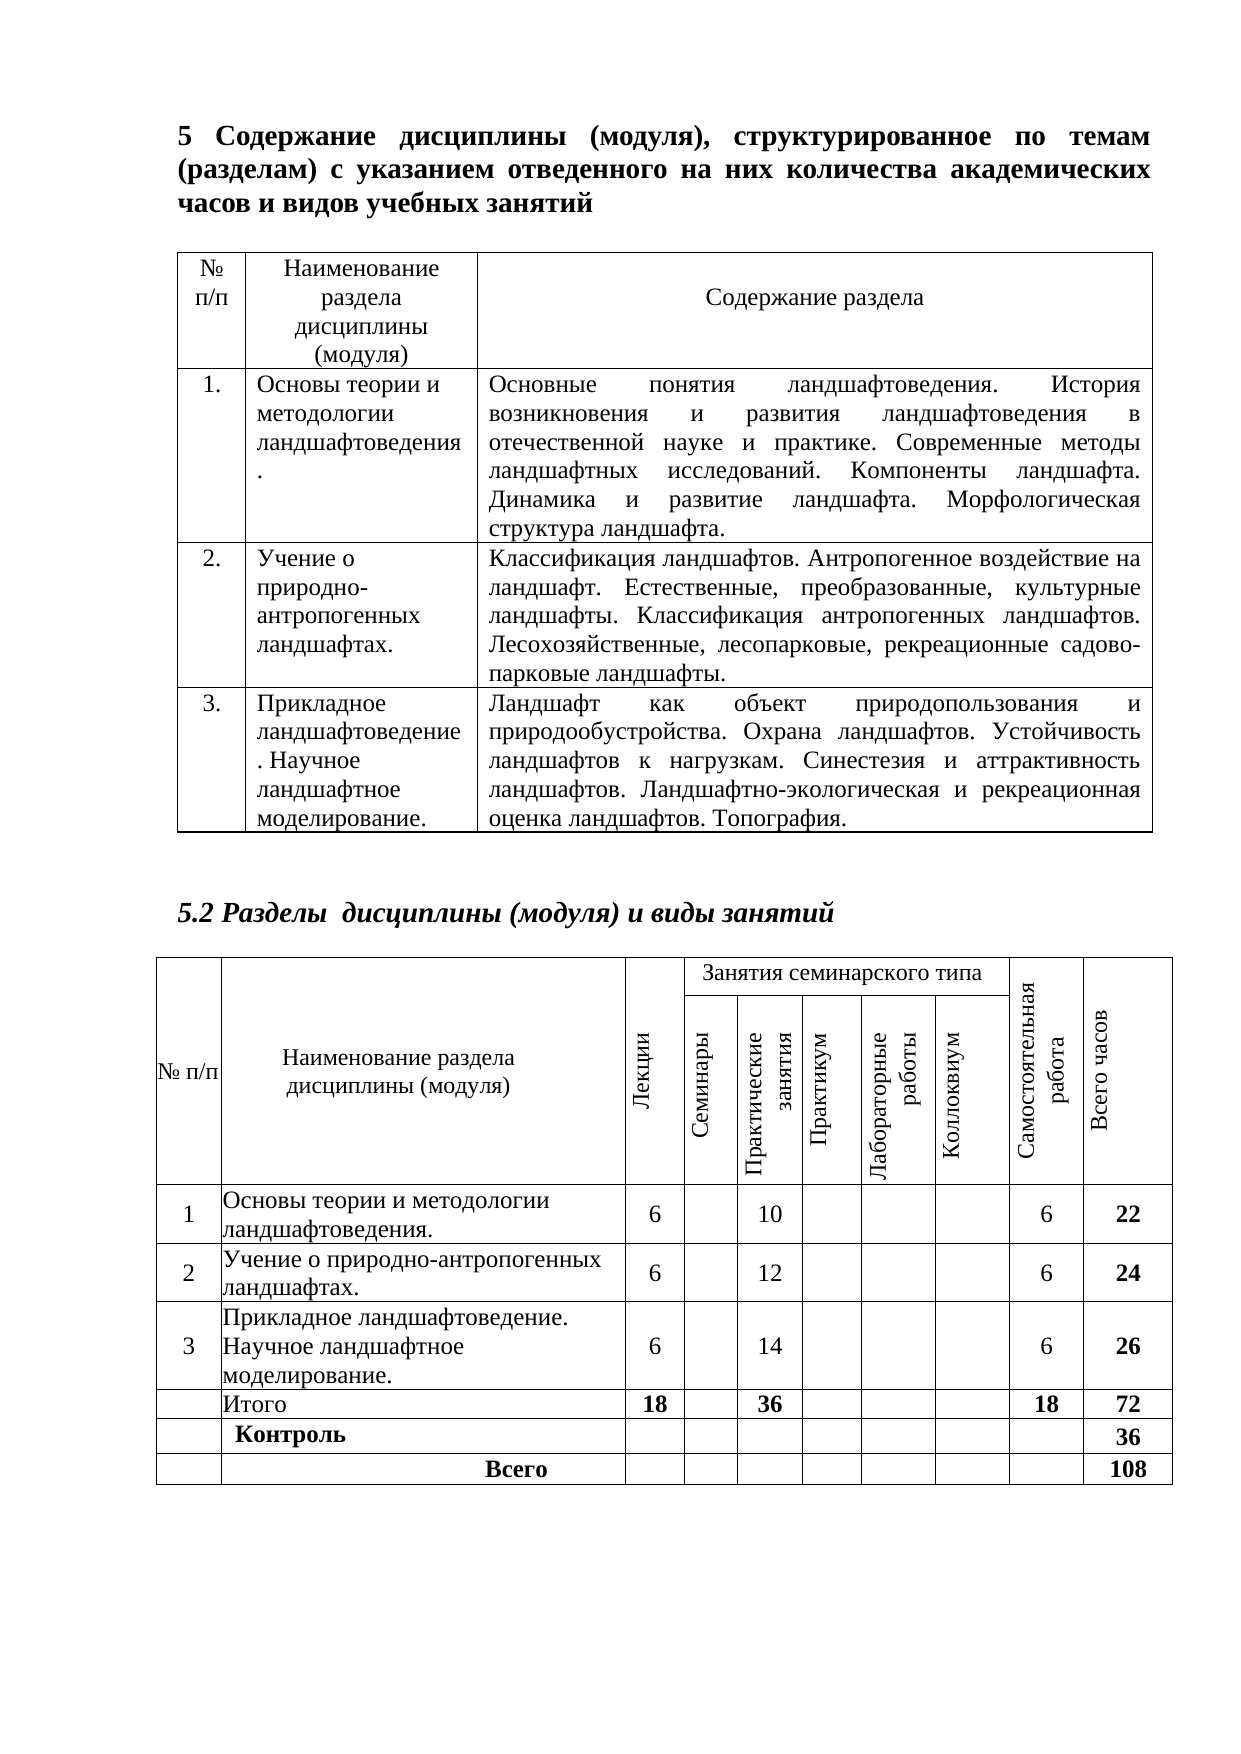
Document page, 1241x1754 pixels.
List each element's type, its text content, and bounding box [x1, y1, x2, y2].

table_cell 3. [178, 688, 245, 831]
table_cell 1. [178, 369, 245, 542]
table_cell 1 [157, 1185, 221, 1243]
table_cell [157, 1390, 221, 1418]
table_cell [936, 1390, 1009, 1418]
table_cell 6 [1010, 1302, 1083, 1388]
table_cell 14 [738, 1302, 802, 1388]
text 5 Содержание дисциплины (модуля), структурированное по темам (разделам) с указанием отведенного на них количества академических часов и видов учебных занятий [177, 118, 1152, 219]
table_cell Основы теории и методологии ландшафтоведения. [222, 1185, 625, 1243]
table_cell [803, 1390, 861, 1418]
table_cell 18 [1010, 1390, 1083, 1418]
table_cell 26 [1084, 1302, 1172, 1388]
table_cell [685, 1390, 737, 1418]
table_header Содержание раздела [478, 253, 1152, 368]
table_header Лекции [626, 958, 684, 1184]
table_cell Практические занятия [738, 996, 802, 1184]
table_cell [1010, 1419, 1083, 1453]
text 5.2 Разделы дисциплины (модуля) и виды занятий [177, 895, 1152, 928]
table_cell Ландшафт как объект природопользования и природообустройства. Охрана ландшафтов. Устойчивость ландшафтов к нагрузкам. Синестезия и аттрактивность ландшафтов. Ландшафтно-экологическая и рекреационная оценка ландшафтов. Топография. [478, 688, 1152, 831]
table_cell 36 [1084, 1419, 1172, 1453]
table_header Занятия семинарского типа [685, 958, 1009, 994]
table_cell [685, 1185, 737, 1243]
table_cell Основы теории и методологии ландшафтоведения. [246, 369, 477, 542]
table_cell 6 [626, 1302, 684, 1388]
table_cell [685, 1419, 737, 1453]
table_cell [157, 1419, 221, 1453]
table_cell Практикум [803, 996, 861, 1184]
table_cell 10 [738, 1185, 802, 1243]
table_cell [803, 1302, 861, 1388]
table_cell [862, 1454, 935, 1484]
table_header Всего часов [1084, 958, 1172, 1184]
table_cell [936, 1419, 1009, 1453]
table_header Наименование раздела дисциплины (модуля) [246, 253, 477, 368]
table_cell [685, 1244, 737, 1301]
table_cell Коллоквиум [936, 996, 1009, 1184]
table_cell [685, 1454, 737, 1484]
table_cell [936, 1454, 1009, 1484]
table_header Самостоятельная работа [1010, 958, 1083, 1184]
table_cell 6 [626, 1244, 684, 1301]
table_cell Основные понятия ландшафтоведения. История возникновения и развития ландшафтоведения в отечественной науке и практике. Современные методы ландшафтных исследований. Компоненты ландшафта. Динамика и развитие ландшафта. Морфологическая структура ландшафта. [478, 369, 1152, 542]
table_cell 2. [178, 543, 245, 687]
table_cell [936, 1302, 1009, 1388]
table_cell 24 [1084, 1244, 1172, 1301]
table_cell 22 [1084, 1185, 1172, 1243]
table_cell 6 [626, 1185, 684, 1243]
table_cell Учение о природно-антропогенных ландшафтах. [246, 543, 477, 687]
table_cell 3 [157, 1302, 221, 1388]
table_cell Лабораторные работы [862, 996, 935, 1184]
table_cell [862, 1390, 935, 1418]
table_cell [936, 1244, 1009, 1301]
table_header № п/п [178, 253, 245, 368]
table_cell Всего [222, 1454, 625, 1484]
table_cell 12 [738, 1244, 802, 1301]
table_cell 18 [626, 1390, 684, 1418]
table_cell 2 [157, 1244, 221, 1301]
table_cell [626, 1419, 684, 1453]
table_cell [738, 1419, 802, 1453]
table_header Наименование раздела дисциплины (модуля) [222, 958, 625, 1184]
table_cell [803, 1454, 861, 1484]
table_cell 108 [1084, 1454, 1172, 1484]
table_cell [626, 1454, 684, 1484]
table_cell Контроль [222, 1419, 625, 1453]
table_cell [862, 1185, 935, 1243]
table_cell Классификация ландшафтов. Антропогенное воздействие на ландшафт. Естественные, преобразованные, культурные ландшафты. Классификация антропогенных ландшафтов. Лесохозяйственные, лесопарковые, рекреационные садово-парковые ландшафты. [478, 543, 1152, 687]
table_cell [803, 1185, 861, 1243]
table_cell [738, 1454, 802, 1484]
table_cell [803, 1244, 861, 1301]
table_cell [862, 1419, 935, 1453]
table_cell [936, 1185, 1009, 1243]
table_cell Семинары [685, 996, 737, 1184]
table_cell 36 [738, 1390, 802, 1418]
table_cell 6 [1010, 1244, 1083, 1301]
table_cell [803, 1419, 861, 1453]
table_cell [1010, 1454, 1083, 1484]
table_cell 72 [1084, 1390, 1172, 1418]
table_header № п/п [157, 958, 221, 1184]
table_cell 6 [1010, 1185, 1083, 1243]
table_cell Прикладное ландшафтоведение. Научное ландшафтное моделирование. [246, 688, 477, 831]
table_cell Итого [222, 1390, 625, 1418]
table_cell [862, 1302, 935, 1388]
table_cell Прикладное ландшафтоведение. Научное ландшафтное моделирование. [222, 1302, 625, 1388]
table_cell [862, 1244, 935, 1301]
table_cell Учение о природно-антропогенных ландшафтах. [222, 1244, 625, 1301]
table_cell [157, 1454, 221, 1484]
table_cell [685, 1302, 737, 1388]
